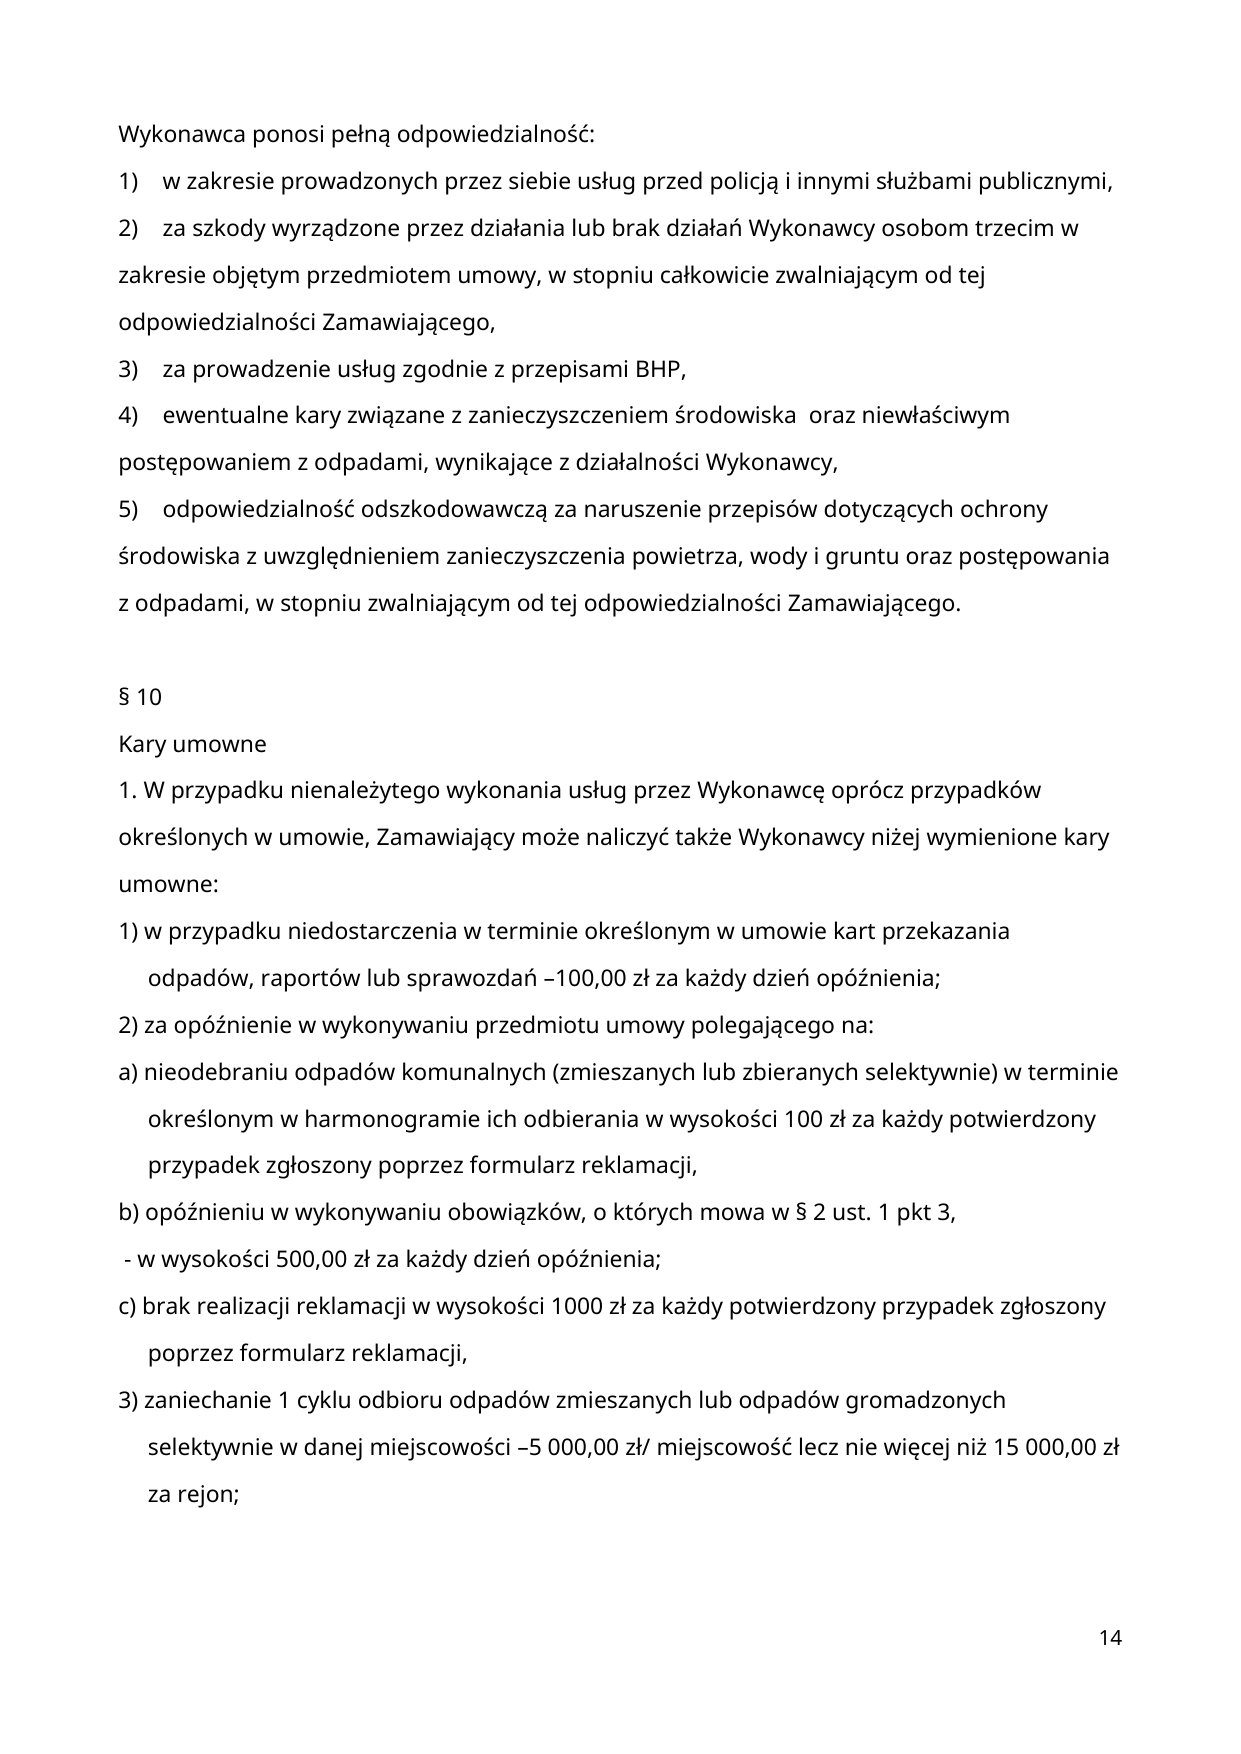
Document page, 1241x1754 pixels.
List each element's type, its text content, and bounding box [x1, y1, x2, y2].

text - w wysokości 500,00 zł za każdy dzień opóźnienia; [118, 1243, 1122, 1274]
text Kary umowne [118, 727, 1122, 759]
list za szkody wyrządzone przez działania lub brak działań Wykonawcy osobom trzecim w zakresie objętym przedmiotem umowy, w stopniu całkowicie zwalniającym od tej odpowiedzialności Zamawiającego, [118, 212, 1122, 337]
list za prowadzenie usług zgodnie z przepisami BHP, [118, 352, 1122, 384]
list ewentualne kary związane z zanieczyszczeniem środowiska oraz niewłaściwym postępowaniem z odpadami, wynikające z działalności Wykonawcy, [118, 399, 1122, 477]
text b) opóźnieniu w wykonywaniu obowiązków, o których mowa w § 2 ust. 1 pkt 3, [118, 1196, 1122, 1227]
text 1) w przypadku niedostarczenia w terminie określonym w umowie kart przekazania odpadów, raportów lub sprawozdań –100,00 zł za każdy dzień opóźnienia; [118, 915, 1122, 993]
text c) brak realizacji reklamacji w wysokości 1000 zł za każdy potwierdzony przypadek zgłoszony poprzez formularz reklamacji, [118, 1290, 1122, 1368]
text Wykonawca ponosi pełną odpowiedzialność: [118, 118, 1122, 149]
text 2) za opóźnienie w wykonywaniu przedmiotu umowy polegającego na: [118, 1009, 1122, 1040]
list w zakresie prowadzonych przez siebie usług przed policją i innymi służbami publicznymi, [118, 165, 1122, 196]
text § 10 [118, 681, 1122, 712]
text 3) zaniechanie 1 cyklu odbioru odpadów zmieszanych lub odpadów gromadzonych selektywnie w danej miejscowości –5 000,00 zł/ miejscowość lecz nie więcej niż 15 000,00 zł za rejon; [118, 1384, 1122, 1509]
text a) nieodebraniu odpadów komunalnych (zmieszanych lub zbieranych selektywnie) w terminie określonym w harmonogramie ich odbierania w wysokości 100 zł za każdy potwierdzony przypadek zgłoszony poprzez formularz reklamacji, [118, 1056, 1122, 1181]
text 1. W przypadku nienależytego wykonania usług przez Wykonawcę oprócz przypadków określonych w umowie, Zamawiający może naliczyć także Wykonawcy niżej wymienione kary umowne: [118, 774, 1122, 899]
list odpowiedzialność odszkodowawczą za naruszenie przepisów dotyczących ochrony środowiska z uwzględnieniem zanieczyszczenia powietrza, wody i gruntu oraz postępowania z odpadami, w stopniu zwalniającym od tej odpowiedzialności Zamawiającego. [118, 493, 1122, 618]
